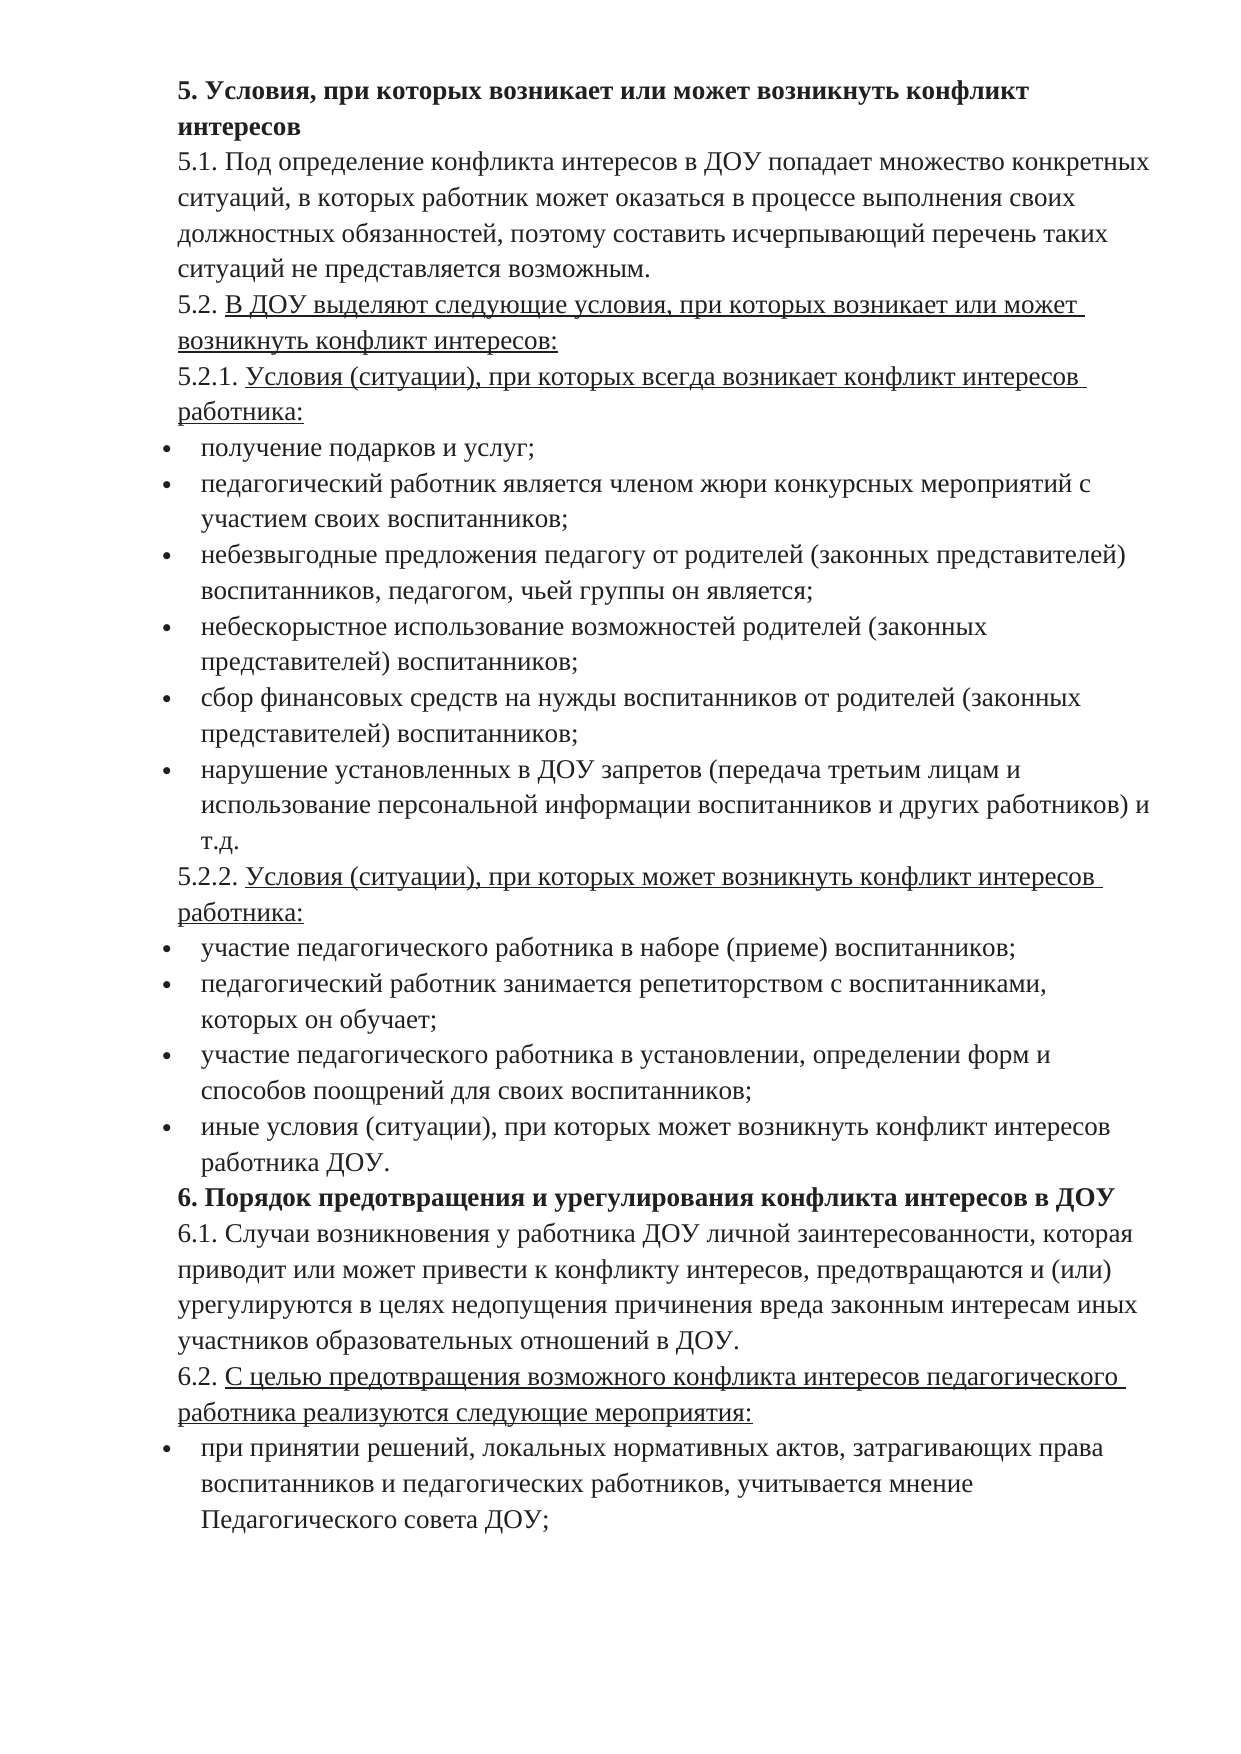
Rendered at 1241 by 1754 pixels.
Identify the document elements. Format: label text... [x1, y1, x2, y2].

text 5.2.2. Условия (ситуации), при которых может возникнуть конфликт интересов работника: [177, 860, 1152, 927]
list получение подарков и услуг; [163, 431, 1152, 462]
list участие педагогического работника в наборе (приеме) воспитанников; [163, 931, 1152, 962]
list небезвыгодные предложения педагогу от родителей (законных представителей) воспитанников, педагогом, чьей группы он является; [163, 538, 1152, 605]
list нарушение установленных в ДОУ запретов (передача третьим лицам и использование персональной информации воспитанников и других работников) и т.д. [163, 753, 1152, 855]
list сбор финансовых средств на нужды воспитанников от родителей (законных представителей) воспитанников; [163, 681, 1152, 748]
text 6. Порядок предотвращения и урегулирования конфликта интересов в ДОУ [177, 1181, 1152, 1213]
list участие педагогического работника в установлении, определении форм и способов поощрений для своих воспитанников; [163, 1038, 1152, 1105]
text 5. Условия, при которых возникает или может возникнуть конфликт интересов [177, 74, 1152, 141]
list педагогический работник занимается репетиторством с воспитанниками, которых он обучает; [163, 967, 1152, 1034]
list небескорыстное использование возможностей родителей (законных представителей) воспитанников; [163, 610, 1152, 677]
text 6.1. Случаи возникновения у работника ДОУ личной заинтересованности, которая приводит или может привести к конфликту интересов, предотвращаются и (или) урегулируются в целях недопущения причинения вреда законным интересам иных участников образовательных отношений в ДОУ. 6.2. С целью предотвращения возможного конфликта интересов педагогического работника реализуются следующие мероприятия: [177, 1217, 1152, 1427]
list иные условия (ситуации), при которых может возникнуть конфликт интересов работника ДОУ. [163, 1110, 1152, 1177]
list при принятии решений, локальных нормативных актов, затрагивающих права воспитанников и педагогических работников, учитывается мнение Педагогического совета ДОУ; [163, 1432, 1152, 1534]
text 5.1. Под определение конфликта интересов в ДОУ попадает множество конкретных ситуаций, в которых работник может оказаться в процессе выполнения своих должностных обязанностей, поэтому составить исчерпывающий перечень таких ситуаций не представляется возможным. 5.2. В ДОУ выделяют следующие условия, при которых возникает или может возникнуть конфликт интересов: 5.2.1. Условия (ситуации), при которых всегда возникает конфликт интересов работника: [177, 145, 1152, 427]
list педагогический работник является членом жюри конкурсных мероприятий с участием своих воспитанников; [163, 467, 1152, 534]
